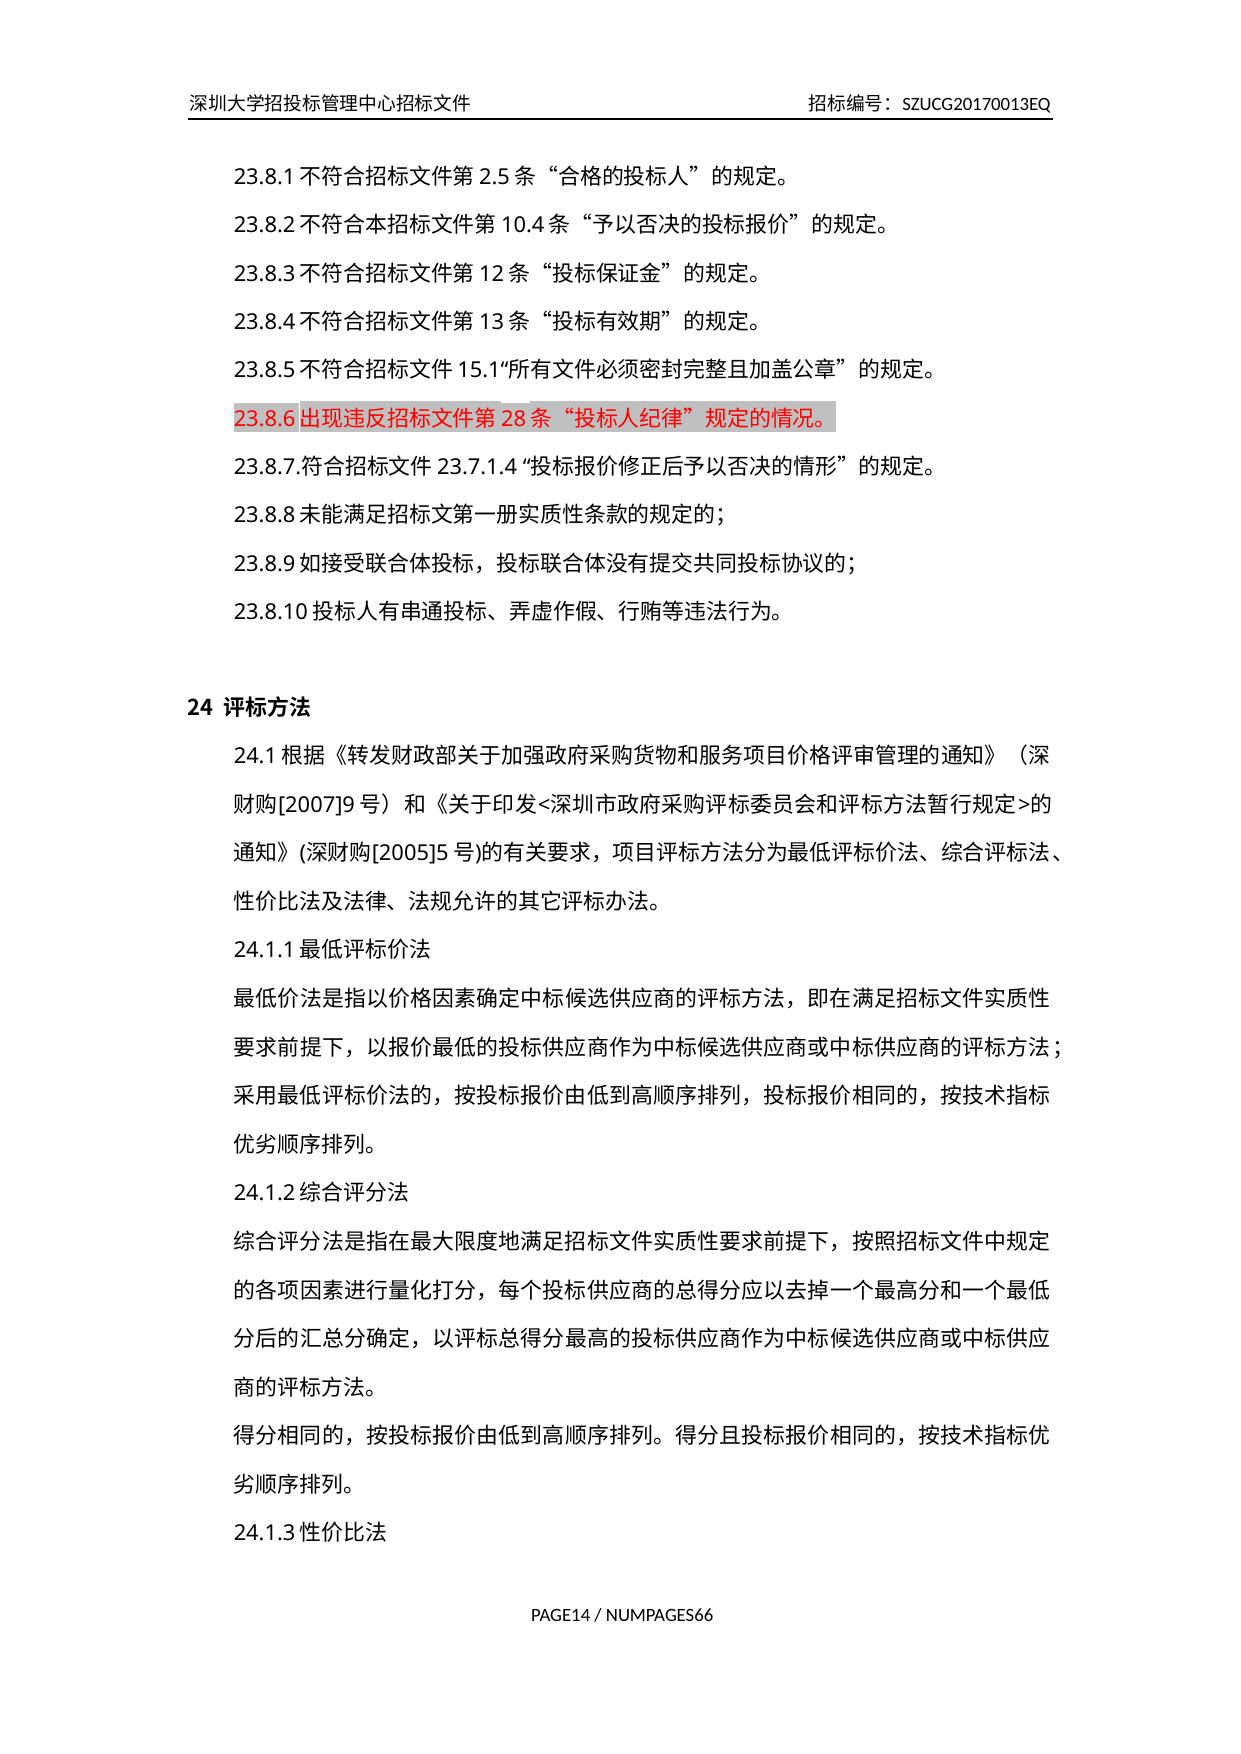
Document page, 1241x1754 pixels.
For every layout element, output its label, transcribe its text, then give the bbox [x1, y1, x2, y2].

text 24.1根据《转发财政部关于加强政府采购货物和服务项目价格评审管理的通知》（深财购[2007]9号）和《关于印发<深圳市政府采购评标委员会和评标方法暂行规定>的通知》(深财购[2005]5号)的有关要求，项目评标方法分为最低评标价法、综合评标法、性价比法及法律、法规允许的其它评标办法。 [233, 738, 1053, 916]
text 最低价法是指以价格因素确定中标候选供应商的评标方法，即在满足招标文件实质性要求前提下，以报价最低的投标供应商作为中标候选供应商或中标供应商的评标方法；采用最低评标价法的，按投标报价由低到高顺序排列，投标报价相同的，按技术指标优劣顺序排列。 [233, 981, 1053, 1159]
text 综合评分法是指在最大限度地满足招标文件实质性要求前提下，按照招标文件中规定的各项因素进行量化打分，每个投标供应商的总得分应以去掉一个最高分和一个最低分后的汇总分确定，以评标总得分最高的投标供应商作为中标候选供应商或中标供应商的评标方法。 [233, 1223, 1053, 1402]
text 23.8.3不符合招标文件第12条“投标保证金”的规定。 [233, 255, 1053, 288]
text 23.8.5不符合招标文件15.1“所有文件必须密封完整且加盖公章”的规定。 [233, 352, 1053, 384]
text 23.8.7.符合招标文件23.7.1.4 “投标报价修正后予以否决的情形”的规定。 [233, 448, 1053, 481]
text 23.8.6出现违反招标文件第28条“投标人纪律”规定的情况。 [233, 400, 1053, 433]
text 23.8.1不符合招标文件第2.5条“合格的投标人”的规定。 [233, 158, 1053, 191]
text 24.1.3性价比法 [233, 1515, 1053, 1548]
text 得分相同的，按投标报价由低到高顺序排列。得分且投标报价相同的，按技术指标优劣顺序排列。 [233, 1418, 1053, 1499]
text 23.8.4不符合招标文件第13条“投标有效期”的规定。 [233, 303, 1053, 336]
text 24.1.1最低评标价法 [233, 932, 1053, 965]
text 24 评标方法 [187, 689, 1053, 722]
text 23.8.2不符合本招标文件第10.4条“予以否决的投标报价”的规定。 [233, 207, 1053, 239]
text 23.8.8未能满足招标文第一册实质性条款的规定的； [233, 497, 1053, 529]
text 23.8.9如接受联合体投标，投标联合体没有提交共同投标协议的； [233, 545, 1053, 578]
text 24.1.2综合评分法 [233, 1175, 1053, 1208]
text 23.8.10投标人有串通投标、弄虚作假、行贿等违法行为。 [233, 593, 1053, 626]
